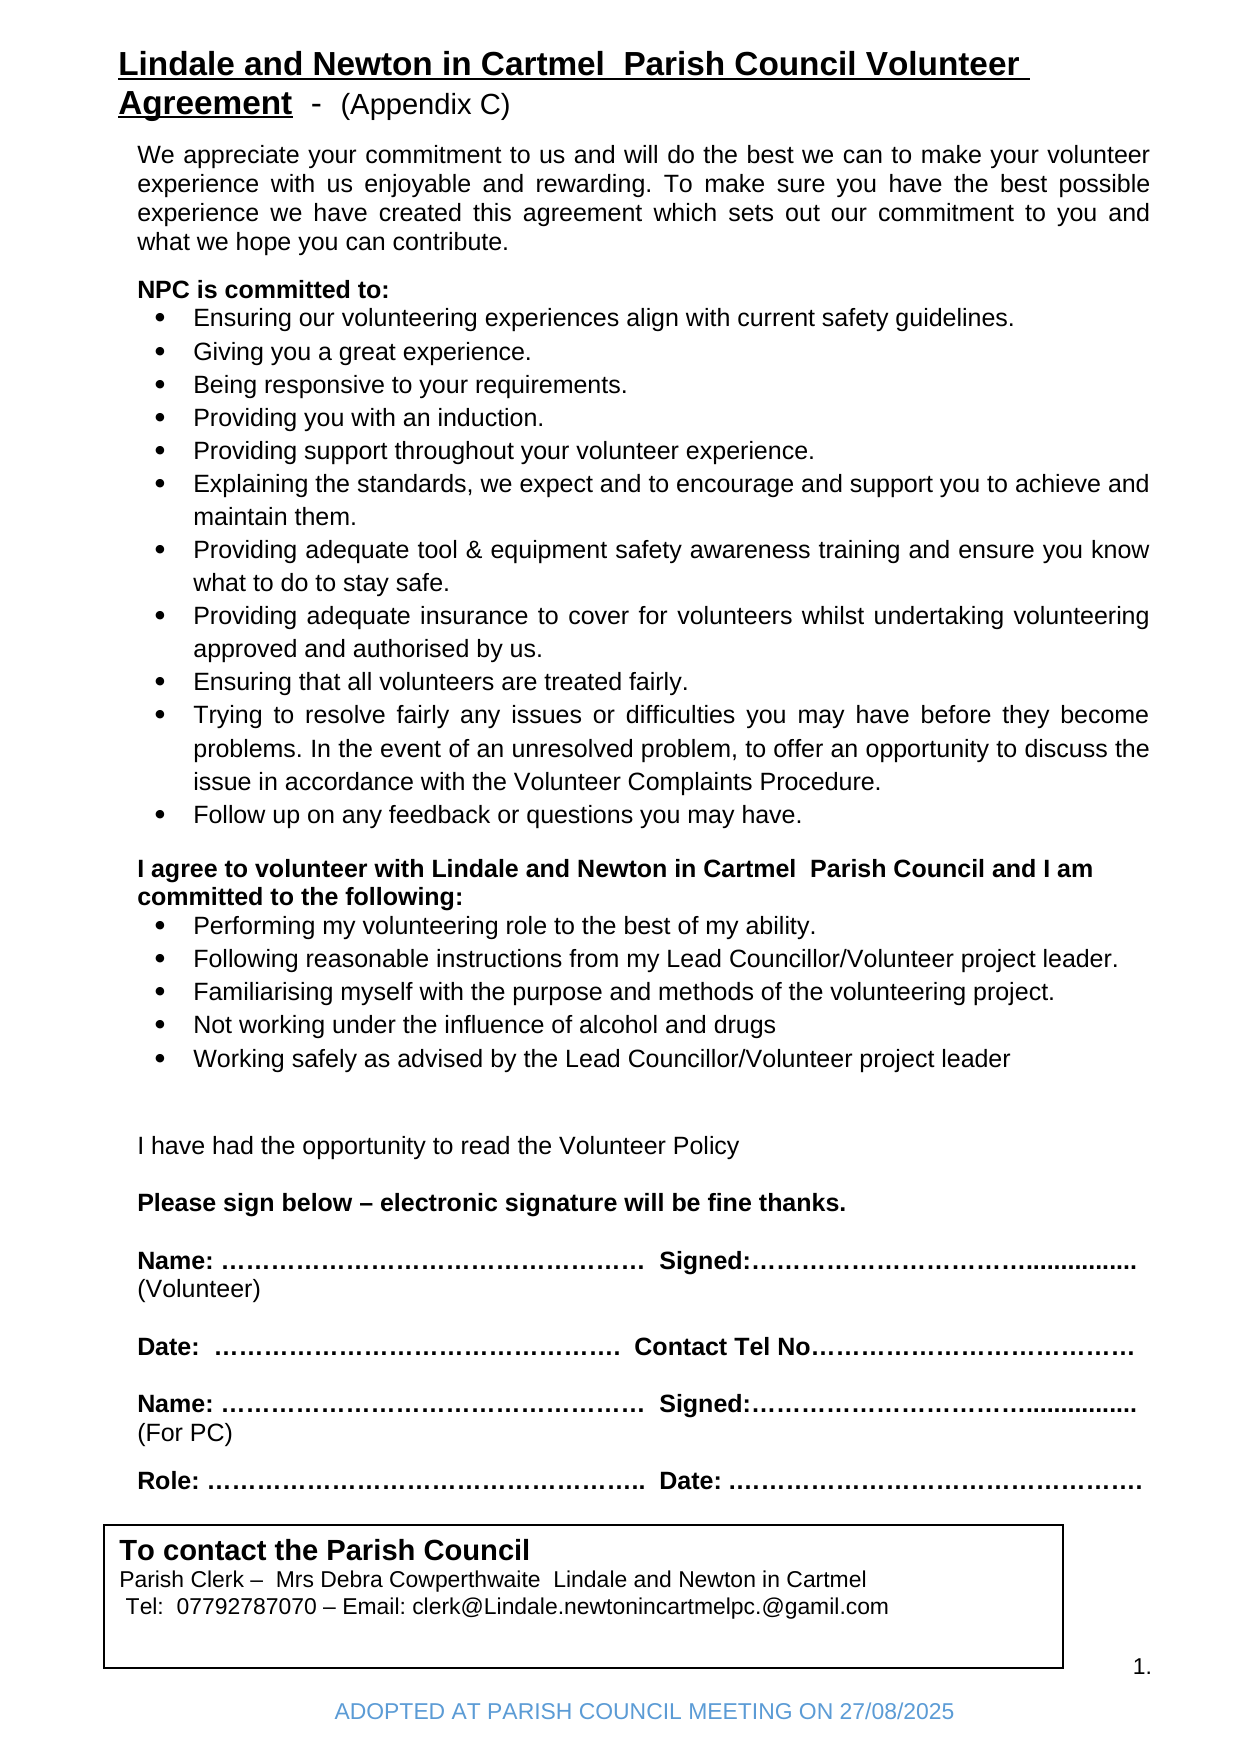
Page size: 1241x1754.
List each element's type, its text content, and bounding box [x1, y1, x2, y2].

list Explaining the standards, we expect and to encourage and support you to achieve and maintain them. [156, 469, 1152, 531]
list Performing my volunteering role to the best of my ability. [156, 911, 1152, 940]
list Being responsive to your requirements. [156, 369, 1152, 398]
list Ensuring that all volunteers are treated fairly. [156, 667, 1152, 696]
list Ensuring our volunteering experiences align with current safety guidelines. [156, 303, 1152, 332]
list Providing adequate tool & equipment safety awareness training and ensure you know what to do to stay safe. [156, 535, 1152, 597]
list Providing you with an induction. [156, 403, 1152, 432]
list Follow up on any feedback or questions you may have. [156, 800, 1152, 828]
list Not working under the influence of alcohol and drugs [156, 1011, 1152, 1039]
list Trying to resolve fairly any issues or difficulties you may have before they become problems. In the event of an unresolved problem, to offer an opportunity to discuss the issue in accordance with the Volunteer Complaints Procedure. [156, 701, 1152, 795]
text Role: …………………………………………….. Date: .…………………………………………. [137, 1466, 1152, 1495]
text 1. [137, 1653, 1152, 1679]
list Providing support throughout your volunteer experience. [156, 436, 1152, 465]
list Providing adequate insurance to cover for volunteers whilst undertaking volunteering approved and authorised by us. [156, 601, 1152, 663]
list Working safely as advised by the Lead Councillor/Volunteer project leader [156, 1044, 1152, 1072]
text Name: …………………………………………… Signed:……………………………................ (For PC) [137, 1389, 1152, 1447]
list Giving you a great experience. [156, 336, 1152, 365]
list Familiarising myself with the purpose and methods of the volunteering project. [156, 977, 1152, 1006]
text I have had the opportunity to read the Volunteer Policy [137, 1131, 1152, 1159]
list Following reasonable instructions from my Lead Councillor/Volunteer project leader. [156, 944, 1152, 973]
text Name: …………………………………………… Signed:……………………………................ (Volunteer) [137, 1246, 1152, 1303]
text Lindale and Newton in Cartmel Parish Council Volunteer Agreement - (Appendix C) [118, 44, 1152, 121]
text We appreciate your commitment to us and will do the best we can to make your volunteer experience with us enjoyable and rewarding. To make sure you have the best possible experience we have created this agreement which sets out our commitment to you and what we hope you can contribute. [137, 140, 1152, 255]
text Please sign below – electronic signature will be fine thanks. [137, 1188, 1152, 1217]
text I agree to volunteer with Lindale and Newton in Cartmel Parish Council and I am committed to the following: [137, 854, 1152, 911]
text Date: …………………………………………. Contact Tel No………………………………… [137, 1332, 1152, 1361]
text NPC is committed to: [137, 274, 1152, 303]
